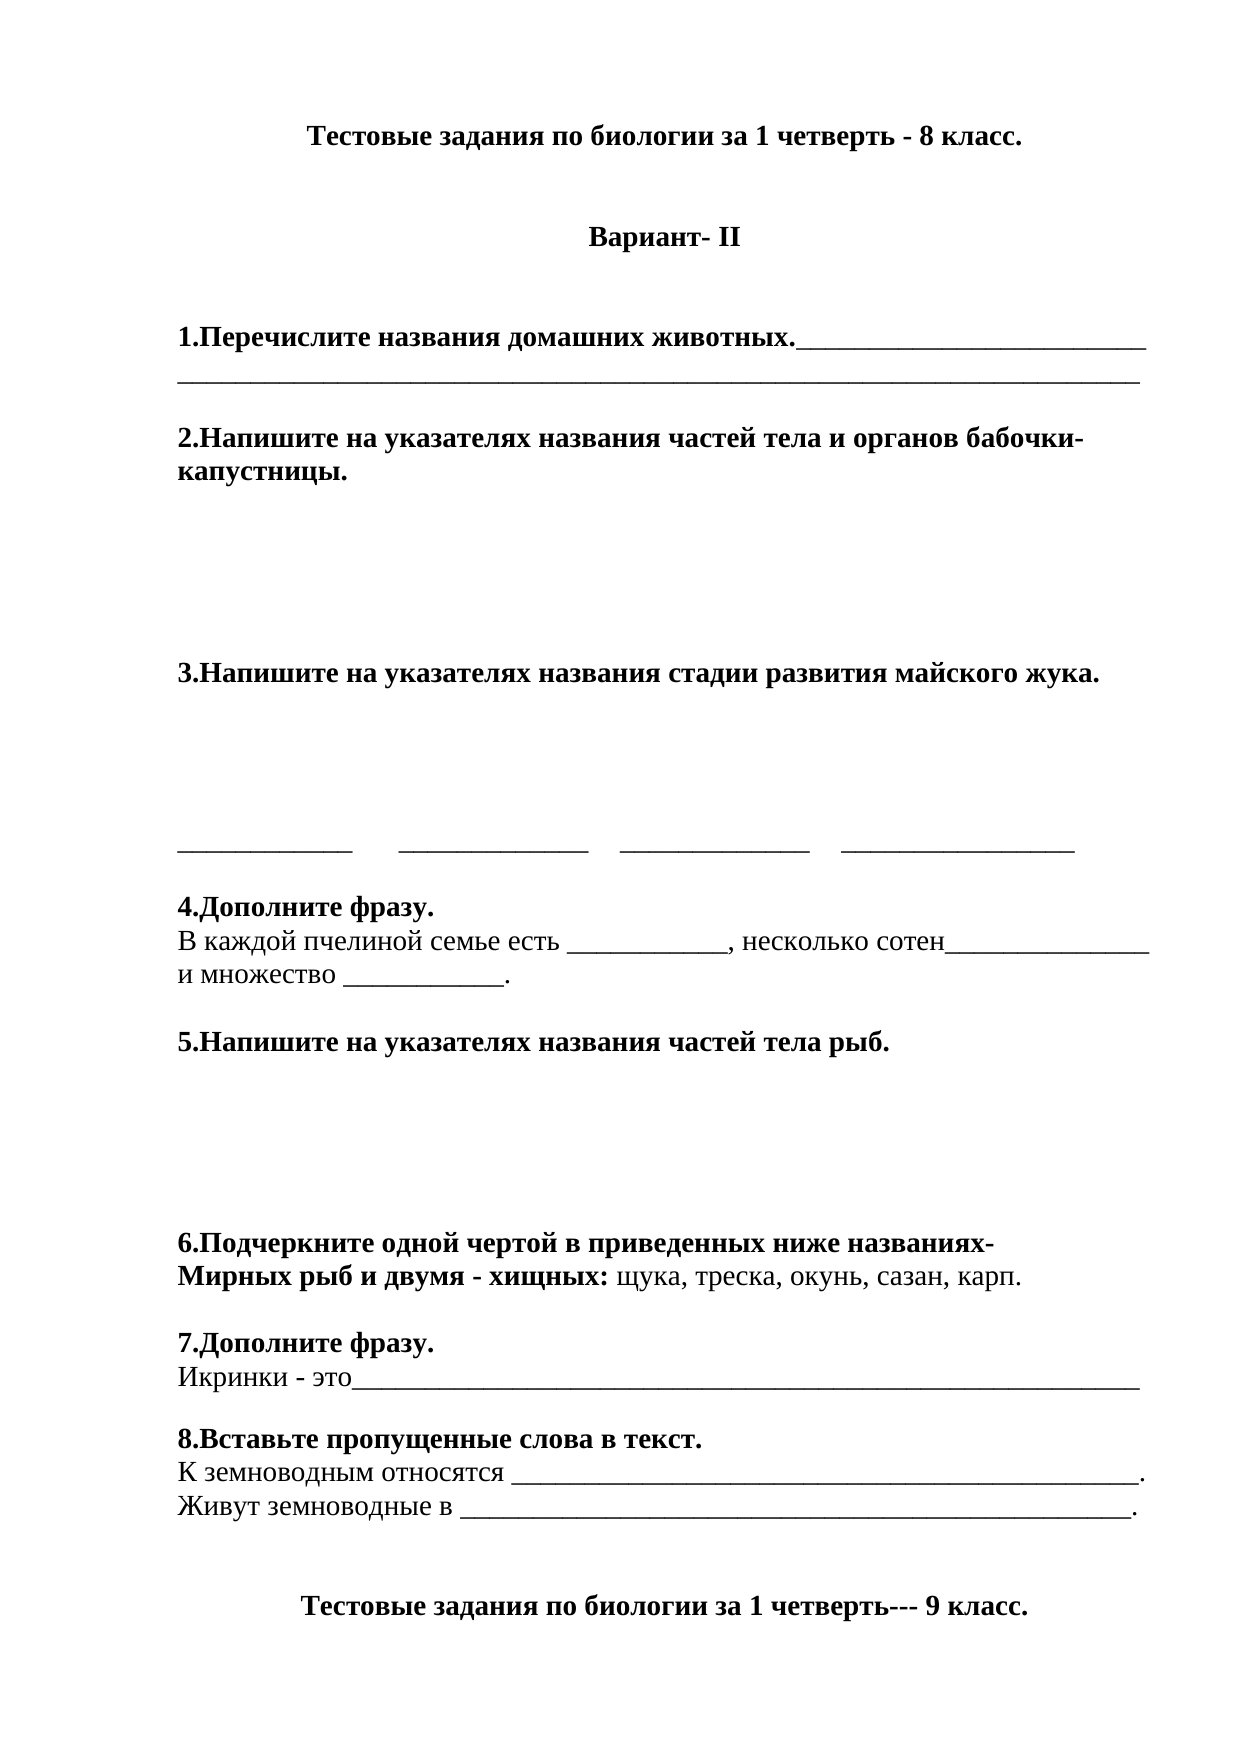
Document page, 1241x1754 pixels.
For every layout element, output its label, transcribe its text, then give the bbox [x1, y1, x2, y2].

text К земноводным относятся ___________________________________________. [177, 1454, 1152, 1488]
text Мирных рыб и двумя - хищных: щука, треска, окунь, сазан, карп. [177, 1258, 1152, 1292]
text Живут земноводные в ______________________________________________. [177, 1488, 1152, 1521]
text 8.Вставьте пропущенные слова в текст. [177, 1421, 1152, 1454]
text 1.Перечислите названия домашних животных.________________________ [177, 319, 1152, 353]
text и множество ___________. [177, 957, 1152, 990]
text Икринки - это______________________________________________________ [177, 1359, 1152, 1393]
text 2.Напишите на указателях названия частей тела и органов бабочки- [177, 420, 1152, 453]
text В каждой пчелиной семье есть ___________, несколько сотен______________ [177, 923, 1152, 957]
text Вариант- II [177, 219, 1152, 252]
text ____________ _____________ _____________ ________________ [177, 822, 1152, 856]
text Тестовые задания по биологии за 1 четверть--- 9 класс. [177, 1588, 1152, 1622]
text Тестовые задания по биологии за 1 четверть - 8 класс. [177, 118, 1152, 152]
text 4.Дополните фразу. [177, 889, 1152, 923]
text 3.Напишите на указателях названия стадии развития майского жука. [177, 655, 1152, 688]
text капустницы. [177, 453, 1152, 487]
text 5.Напишите на указателях названия частей тела рыб. [177, 1024, 1152, 1057]
text 6.Подчеркните одной чертой в приведенных ниже названиях- [177, 1225, 1152, 1258]
text 7.Дополните фразу. [177, 1326, 1152, 1359]
text __________________________________________________________________ [177, 353, 1152, 386]
